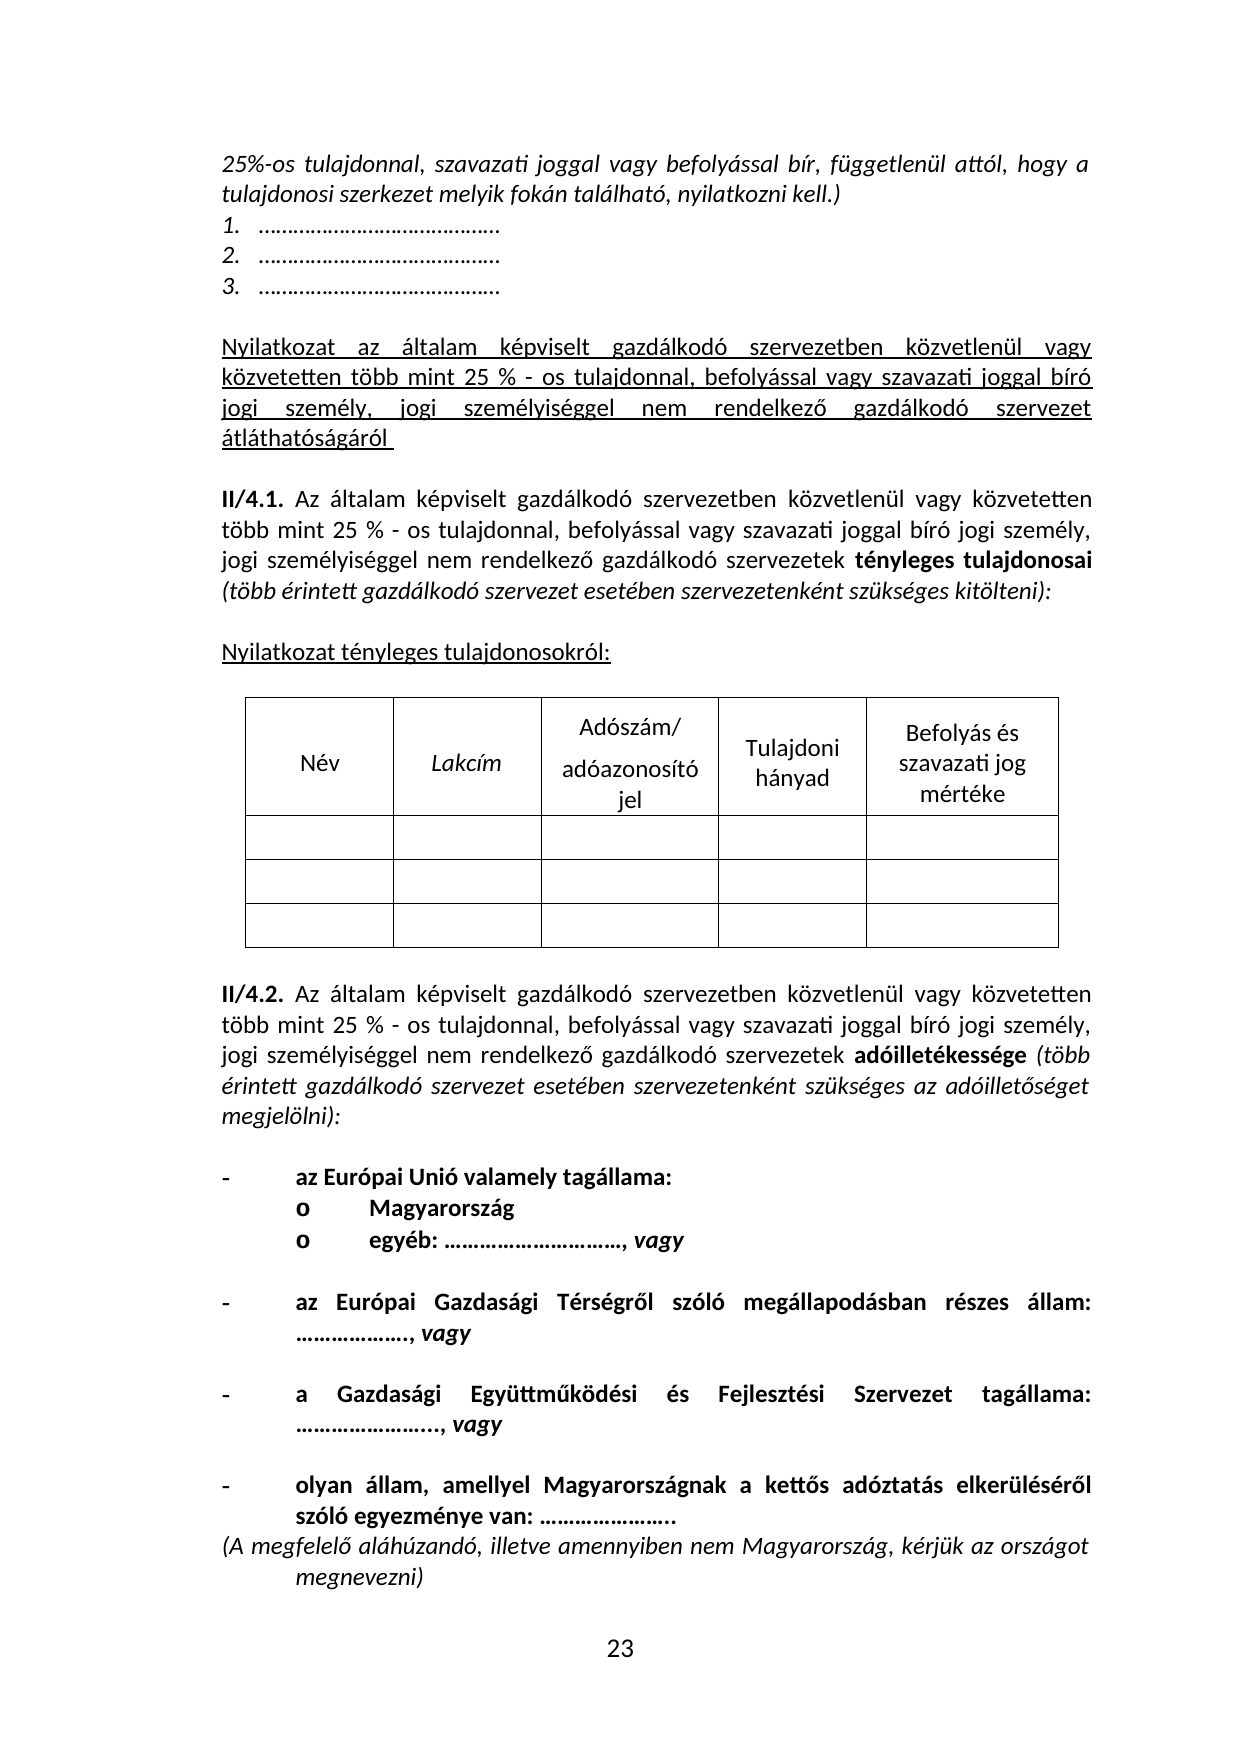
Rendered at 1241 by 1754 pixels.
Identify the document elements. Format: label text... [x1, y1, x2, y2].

table_cell [719, 904, 866, 947]
table_cell [867, 860, 1058, 903]
text Nyilatkozat az általam képviselt gazdálkodó szervezetben közvetlenül vagy közvetetten több mint 25 % - os tulajdonnal, befolyással vagy szavazati joggal bíró jogi személy, jogi személyiséggel nem rendelkező gazdálkodó szervezet átláthatóságáról [221, 420, 1092, 453]
table_cell [394, 860, 541, 903]
table_header Befolyás és szavazati jog mértéke [867, 698, 1058, 815]
list az Európai Unió valamely tagállama: [222, 1162, 1092, 1192]
table_cell [542, 816, 718, 859]
table_cell [246, 816, 393, 859]
table_header Tulajdoni hányad [719, 698, 866, 815]
list …………………………………… [221, 270, 1092, 300]
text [221, 148, 1092, 209]
table_cell [542, 904, 718, 947]
table_cell [394, 816, 541, 859]
list egyéb: …………………………, vagy [295, 1224, 1092, 1256]
text Nyilatkozat az általam képviselt gazdálkodó szervezetben közvetlenül vagy közvetetten több mint 25 % - os tulajdonnal, befolyással vagy szavazati joggal bíró jogi személy, jogi személyiséggel nem rendelkező gazdálkodó szervezet átláthatóságáról [221, 388, 1092, 418]
table_header Adószám/ adóazonosító jel [542, 698, 718, 815]
list Magyarország [295, 1192, 1092, 1224]
table_header Lakcím [394, 698, 541, 815]
list a Gazdasági Együttműködési és Fejlesztési Szervezet tagállama: …………………..., vagy [222, 1378, 1092, 1439]
table_cell [719, 816, 866, 859]
text Nyilatkozat tényleges tulajdonosokról: [148, 636, 1092, 667]
table_cell [246, 904, 393, 947]
text II/4.1. Az általam képviselt gazdálkodó szervezetben közvetlenül vagy közvetetten több mint 25 % - os tulajdonnal, befolyással vagy szavazati joggal bíró jogi személy, jogi személyiséggel nem rendelkező gazdálkodó szervezetek tényleges tulajdonosai (több érintett gazdálkodó szervezet esetében szervezetenként szükséges kitölteni): [221, 483, 1092, 606]
list …………………………………… [221, 239, 1092, 270]
table_header Név [246, 698, 393, 815]
table_cell [246, 860, 393, 903]
table_cell [394, 904, 541, 947]
text (A megfelelő aláhúzandó, illetve amennyiben nem Magyarország, kérjük az országot megnevezni) [222, 1530, 1092, 1591]
text Nyilatkozat az általam képviselt gazdálkodó szervezetben közvetlenül vagy közvetetten több mint 25 % - os tulajdonnal, befolyással vagy szavazati joggal bíró jogi személy, jogi személyiséggel nem rendelkező gazdálkodó szervezet átláthatóságáról [221, 358, 1092, 387]
table_cell [867, 816, 1058, 859]
table_cell [719, 860, 866, 903]
text II/4.2. Az általam képviselt gazdálkodó szervezetben közvetlenül vagy közvetetten több mint 25 % - os tulajdonnal, befolyással vagy szavazati joggal bíró jogi személy, jogi személyiséggel nem rendelkező gazdálkodó szervezetek adóilletékessége (több érintett gazdálkodó szervezet esetében szervezetenként szükséges az adóilletőséget megjelölni): [221, 978, 1092, 1131]
text Nyilatkozat az általam képviselt gazdálkodó szervezetben közvetlenül vagy közvetetten több mint 25 % - os tulajdonnal, befolyással vagy szavazati joggal bíró jogi személy, jogi személyiséggel nem rendelkező gazdálkodó szervezet átláthatóságáról [221, 331, 1092, 357]
table_cell [542, 860, 718, 903]
list az Európai Gazdasági Térségről szóló megállapodásban részes állam: ………………., vagy [222, 1286, 1092, 1347]
table_cell [867, 904, 1058, 947]
list olyan állam, amellyel Magyarországnak a kettős adóztatás elkerüléséről szóló egyezménye van: ………………….. [222, 1469, 1092, 1530]
list …………………………………… [221, 209, 1092, 239]
